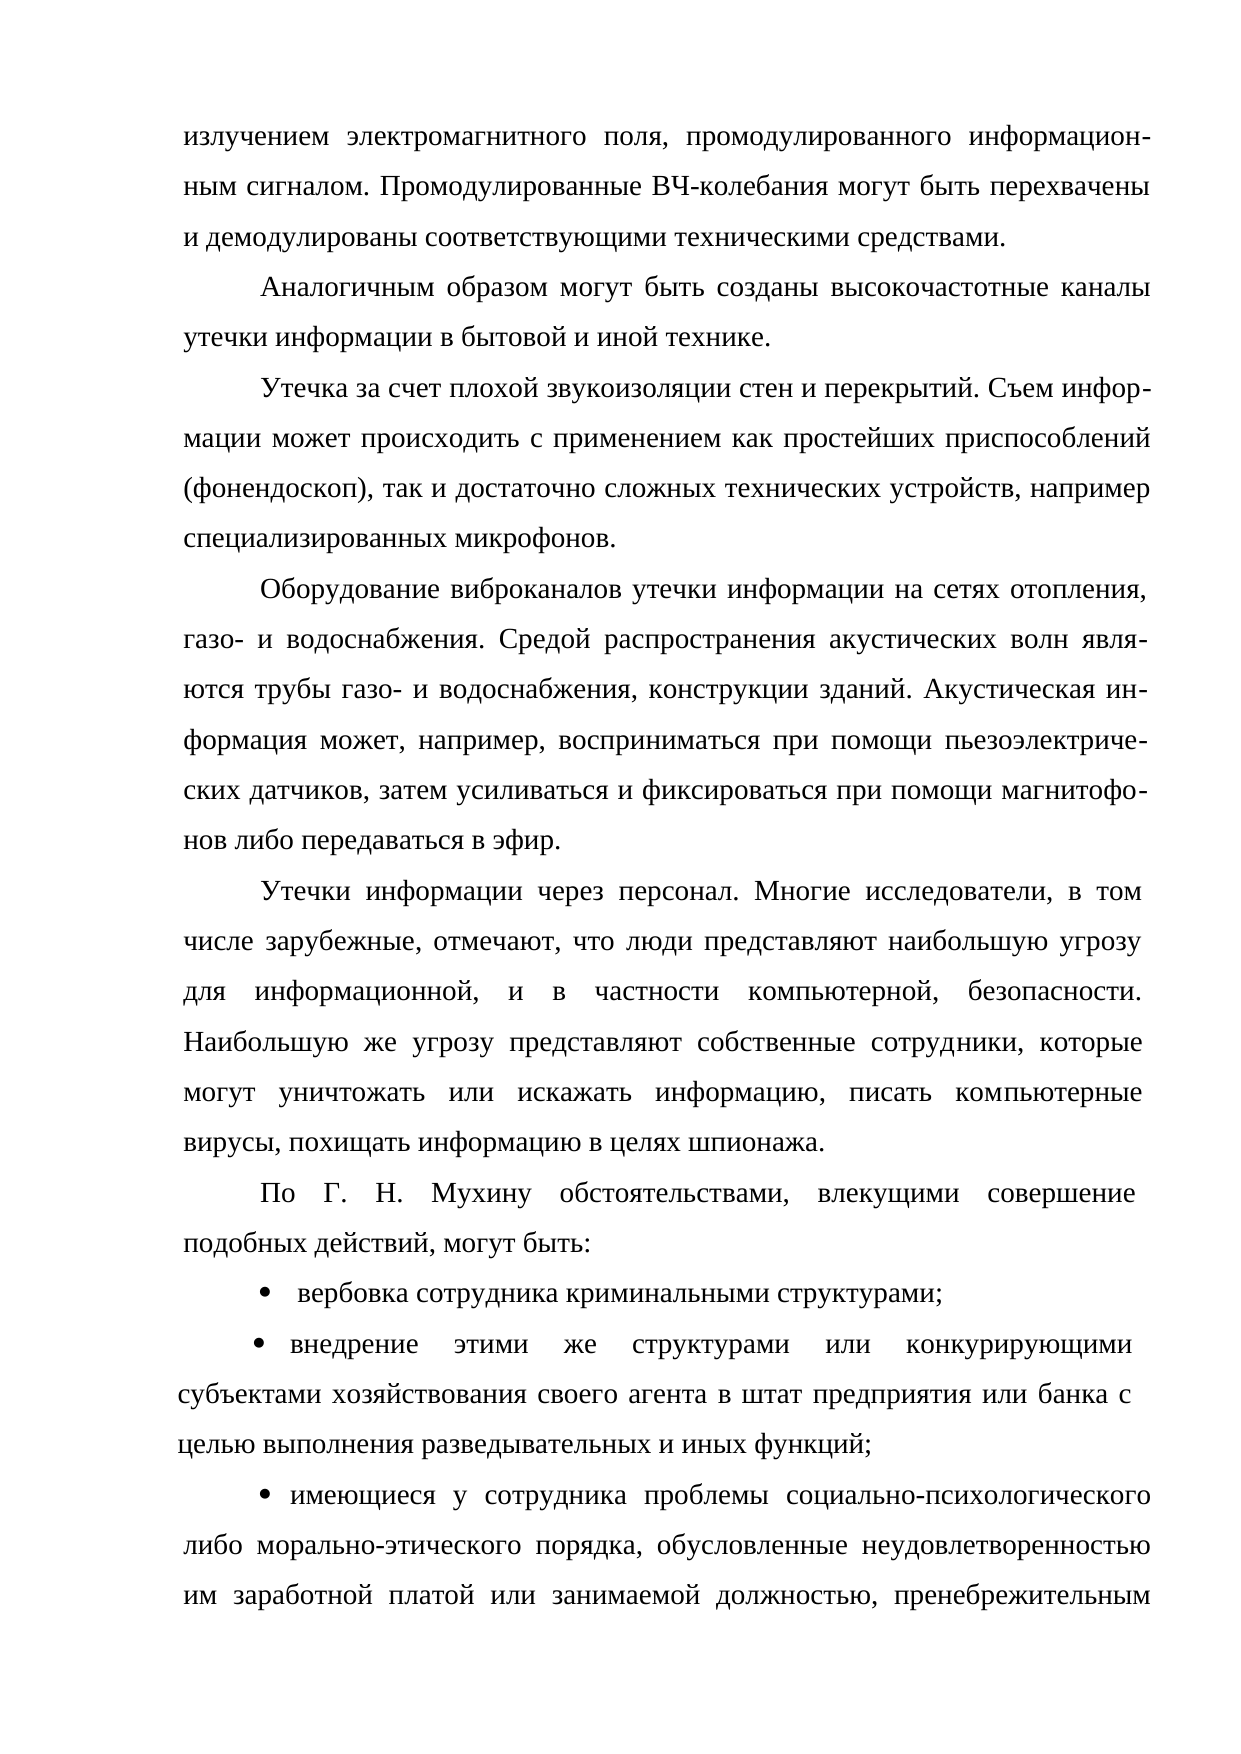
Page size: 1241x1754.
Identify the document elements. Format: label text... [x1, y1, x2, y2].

text Утечка за счет плохой звукоизоляции стен и перекрытий. Съем информации может происходить с применением как простейших приспособлений (фонендоскоп), так и достаточно сложных технических устройств, например специализированных микрофонов. [183, 370, 1152, 554]
text Аналогичным образом могут быть созданы высокочастотные каналы утечки информации в бытовой и иной технике. [183, 269, 1151, 353]
text Утечки информации через персонал. Многие исследователи, в том числе зарубежные, отмечают, что люди представляют наибольшую угрозу для информационной, и в частности компьютерной, безопасности. Наибольшую же угрозу представляют собственные сотрудники, которые могут уничтожать или искажать информацию, писать компьютерные вирусы, похищать информацию в целях шпионажа. [183, 873, 1143, 1158]
list вербовка сотрудника криминальными структурами; [183, 1275, 1152, 1309]
text Оборудование виброканалов утечки информации на сетях отопления, газо- и водоснабжения. Средой распространения акустических волн являются трубы газо- и водоснабжения, конструкции зданий. Акустическая информация может, например, восприниматься при помощи пьезоэлектрических датчиков, затем усиливаться и фиксироваться при помощи магнитофонов либо передаваться в эфир. [183, 571, 1148, 856]
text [183, 118, 1151, 252]
list внедрение этими же структурами или конкурирующими субъектами хозяйствования своего агента в штат предприятия или банка с целью выполнения разведывательных и иных функций; [177, 1326, 1133, 1460]
text По Г. Н. Мухину обстоятельствами, влекущими совершение подобных действий, могут быть: [183, 1175, 1137, 1258]
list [183, 1477, 1152, 1611]
